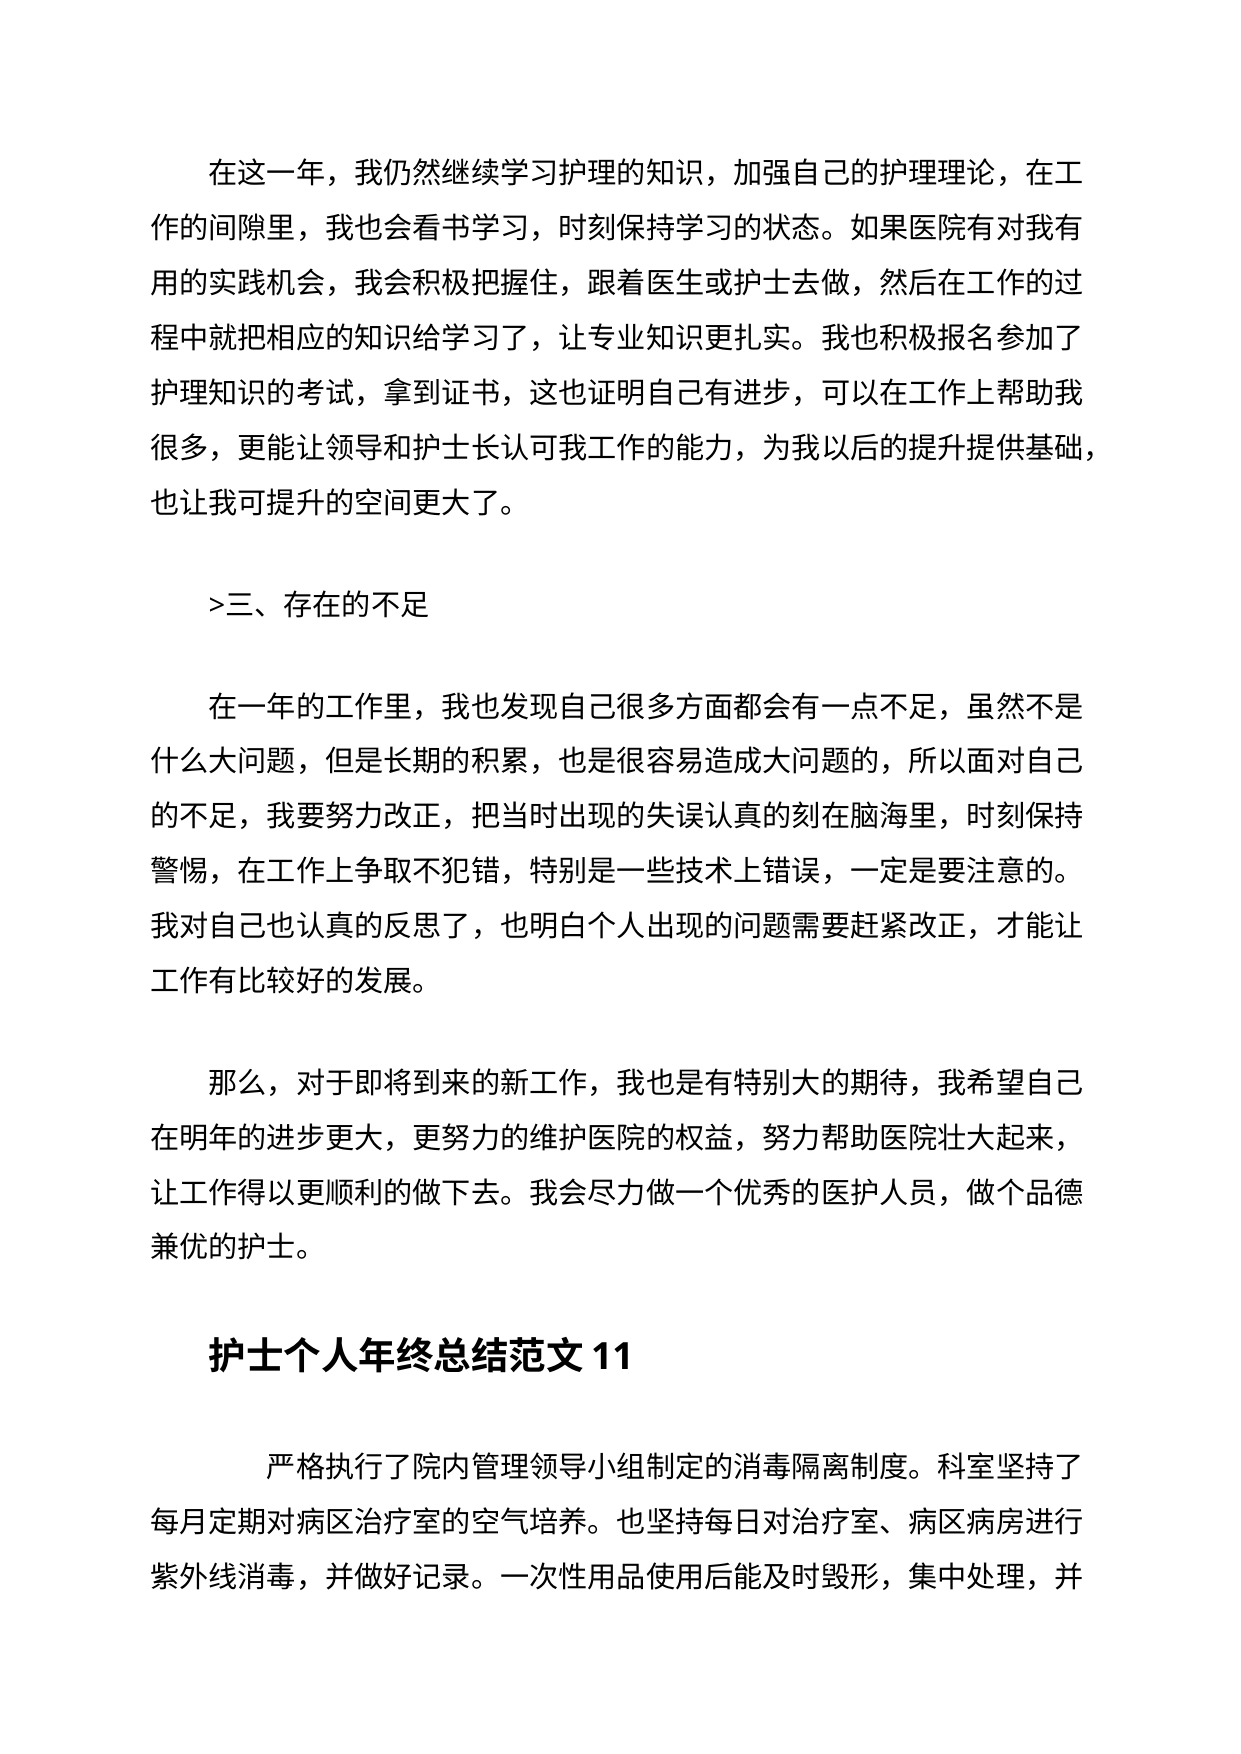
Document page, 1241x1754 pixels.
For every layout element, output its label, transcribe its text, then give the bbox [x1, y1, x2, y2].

text 在一年的工作里，我也发现自己很多方面都会有一点不足，虽然不是什么大问题，但是长期的积累，也是很容易造成大问题的，所以面对自己的不足，我要努力改正，把当时出现的失误认真的刻在脑海里，时刻保持警惕，在工作上争取不犯错，特别是一些技术上错误，一定是要注意的。我对自己也认真的反思了，也明白个人出现的问题需要赶紧改正，才能让工作有比较好的发展。 [150, 683, 1090, 1000]
text 护士个人年终总结范文11 [150, 1326, 1090, 1380]
text >三、存在的不足 [150, 581, 1090, 623]
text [150, 1443, 1090, 1596]
text 那么，对于即将到来的新工作，我也是有特别大的期待，我希望自己在明年的进步更大，更努力的维护医院的权益，努力帮助医院壮大起来，让工作得以更顺利的做下去。我会尽力做一个优秀的医护人员，做个品德兼优的护士。 [150, 1059, 1090, 1266]
text 在这一年，我仍然继续学习护理的知识，加强自己的护理理论，在工作的间隙里，我也会看书学习，时刻保持学习的状态。如果医院有对我有用的实践机会，我会积极把握住，跟着医生或护士去做，然后在工作的过程中就把相应的知识给学习了，让专业知识更扎实。我也积极报名参加了护理知识的考试，拿到证书，这也证明自己有进步，可以在工作上帮助我很多，更能让领导和护士长认可我工作的能力，为我以后的提升提供基础，也让我可提升的空间更大了。 [150, 150, 1090, 522]
